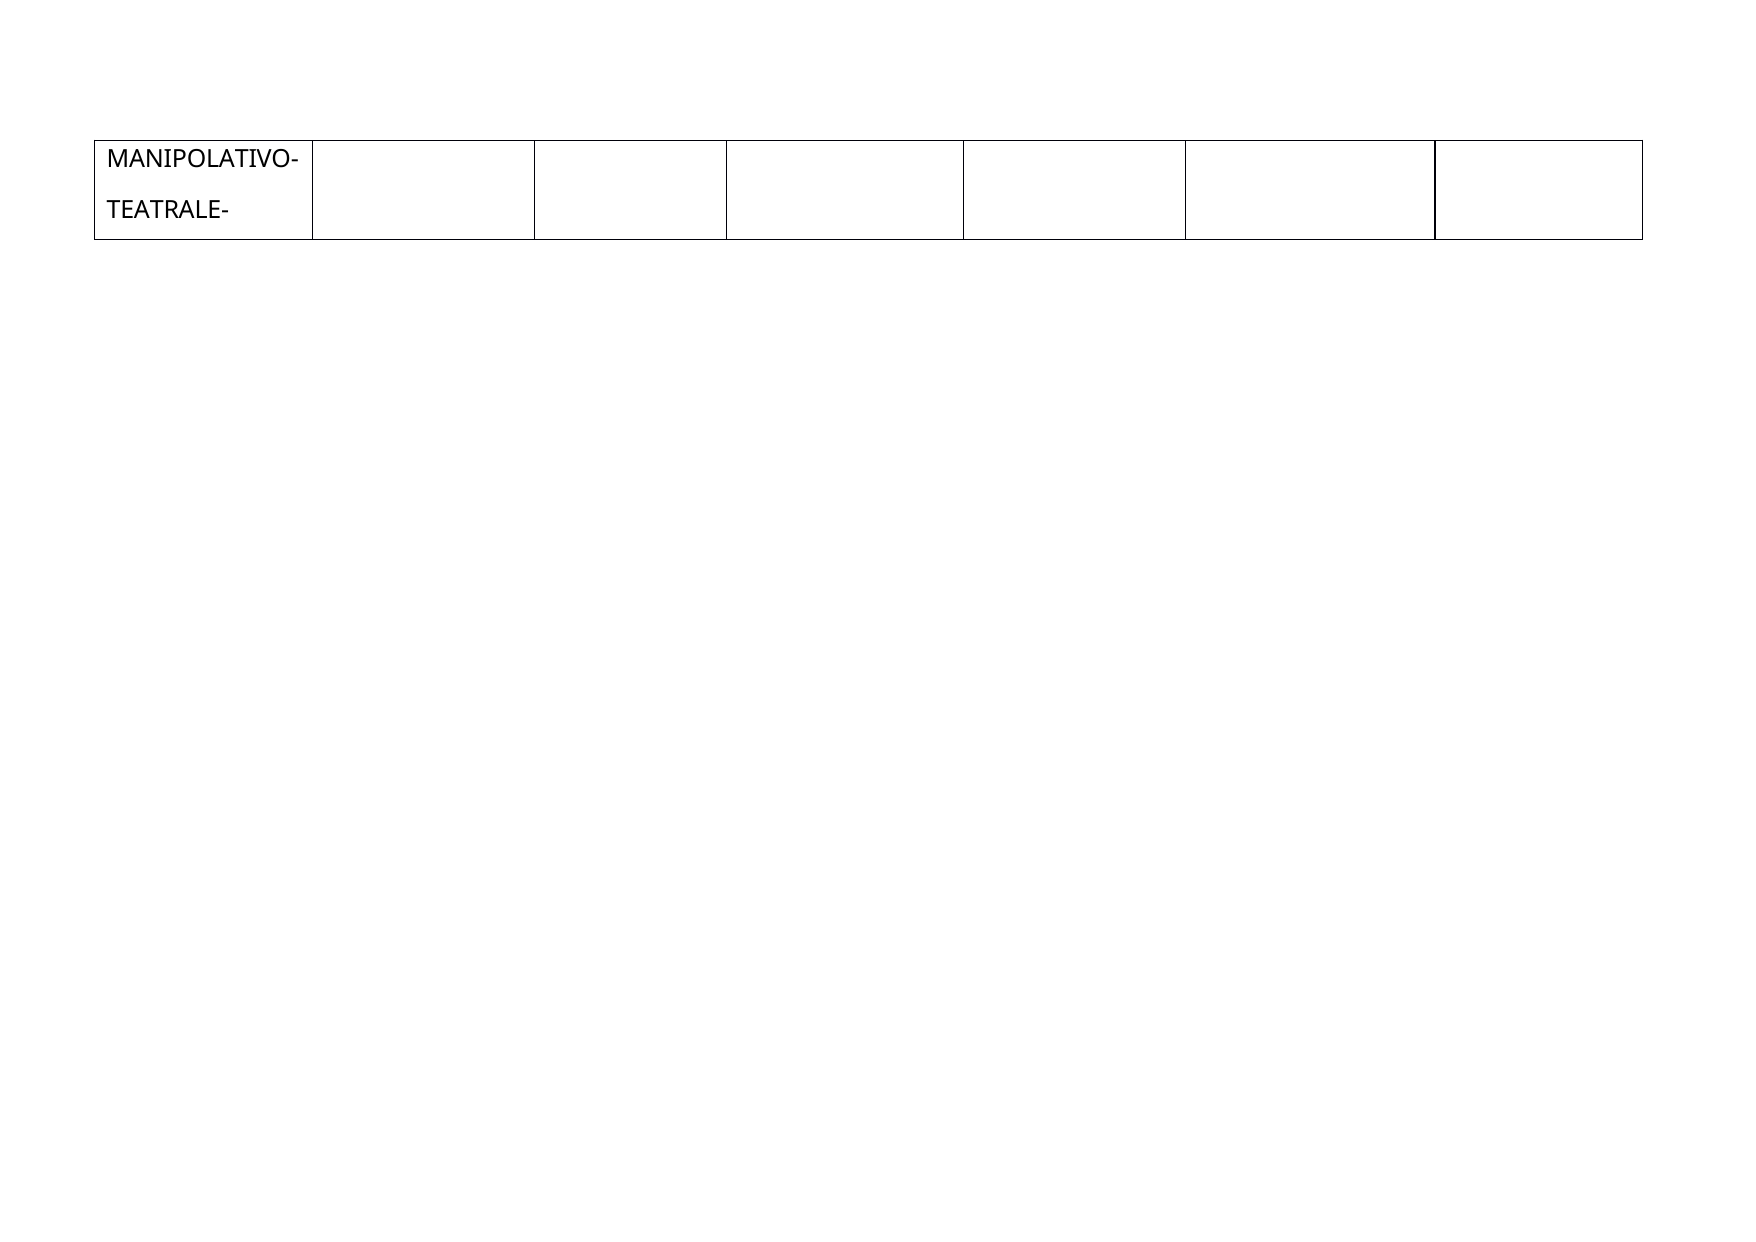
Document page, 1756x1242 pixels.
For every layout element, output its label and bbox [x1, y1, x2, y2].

table_cell [313, 141, 534, 239]
table_cell [535, 141, 726, 239]
table_cell [95, 141, 312, 239]
table_cell [1436, 141, 1642, 239]
table_cell [727, 141, 963, 239]
table_cell [1186, 141, 1434, 239]
table_cell [964, 141, 1185, 239]
